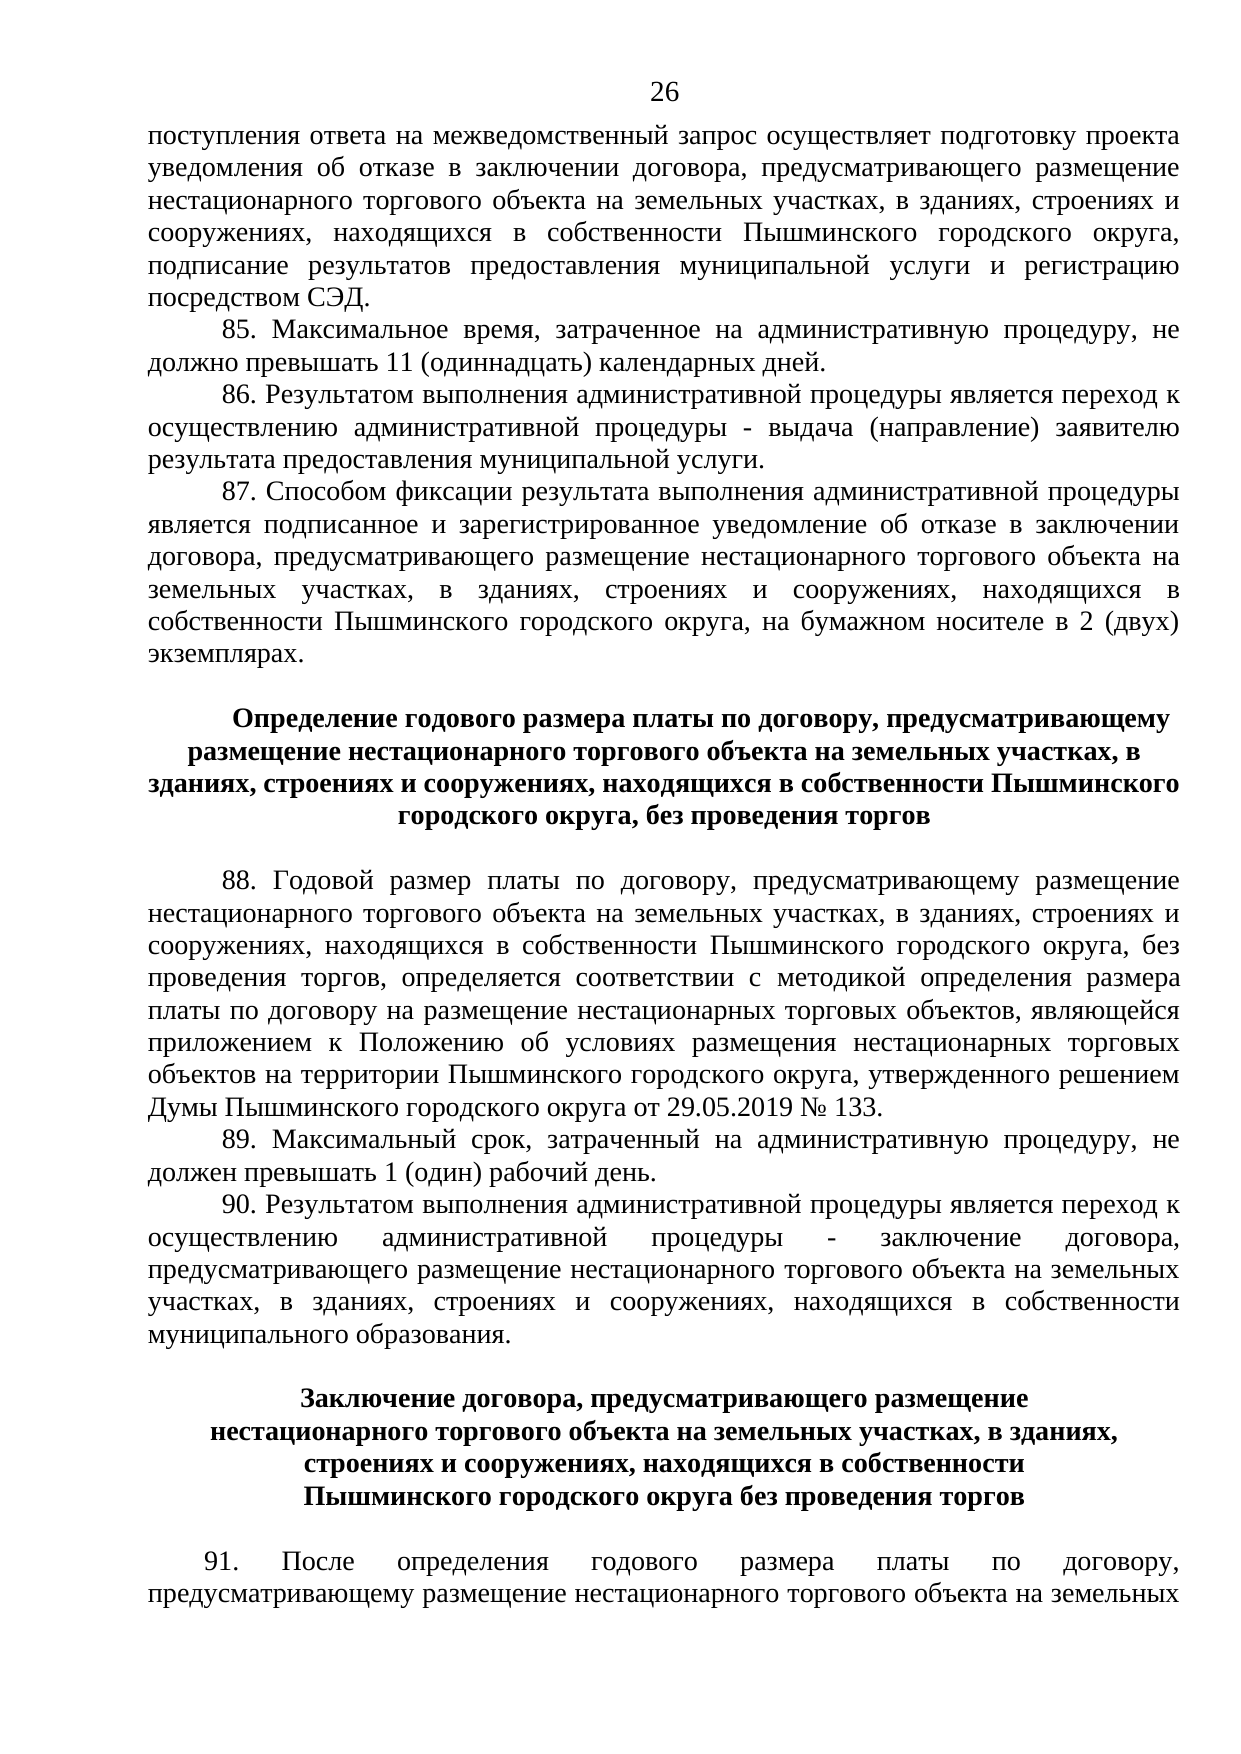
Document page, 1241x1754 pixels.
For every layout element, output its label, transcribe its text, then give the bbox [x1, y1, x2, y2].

title нестационарного торгового объекта на земельных участках, в зданиях, строениях и сооружениях, находящихся в собственности [148, 1414, 1181, 1479]
text 90. Результатом выполнения административной процедуры является переход к осуществлению административной процедуры - заключение договора, предусматривающего размещение нестационарного торгового объекта на земельных участках, в зданиях, строениях и сооружениях, находящихся в собственности муниципального образования. [148, 1187, 1181, 1349]
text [148, 118, 1181, 312]
text 87. Способом фиксации результата выполнения административной процедуры является подписанное и зарегистрированное уведомление об отказе в заключении договора, предусматривающего размещение нестационарного торгового объекта на земельных участках, в зданиях, строениях и сооружениях, находящихся в собственности Пышминского городского округа, на бумажном носителе в 2 (двух) экземплярах. [148, 474, 1181, 669]
text 86. Результатом выполнения административной процедуры является переход к осуществлению административной процедуры - выдача (направление) заявителю результата предоставления муниципальной услуги. [148, 377, 1181, 474]
text 88. Годовой размер платы по договору, предусматривающему размещение нестационарного торгового объекта на земельных участках, в зданиях, строениях и сооружениях, находящихся в собственности Пышминского городского округа, без проведения торгов, определяется соответствии с методикой определения размера платы по договору на размещение нестационарных торговых объектов, являющейся приложением к Положению об условиях размещения нестационарных торговых объектов на территории Пышминского городского округа, утвержденного решением Думы Пышминского городского округа от 29.05.2019 № 133. [148, 863, 1181, 1122]
title Заключение договора, предусматривающего размещение [148, 1382, 1181, 1414]
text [148, 1543, 1181, 1608]
text 89. Максимальный срок, затраченный на административную процедуру, не должен превышать 1 (один) рабочий день. [148, 1122, 1181, 1187]
text Определение годового размера платы по договору, предусматривающему размещение нестационарного торгового объекта на земельных участках, в зданиях, строениях и сооружениях, находящихся в собственности Пышминского городского округа, без проведения торгов [148, 701, 1181, 831]
title Пышминского городского округа без проведения торгов [148, 1479, 1181, 1511]
text 85. Максимальное время, затраченное на административную процедуру, не должно превышать 11 (одиннадцать) календарных дней. [148, 312, 1181, 377]
